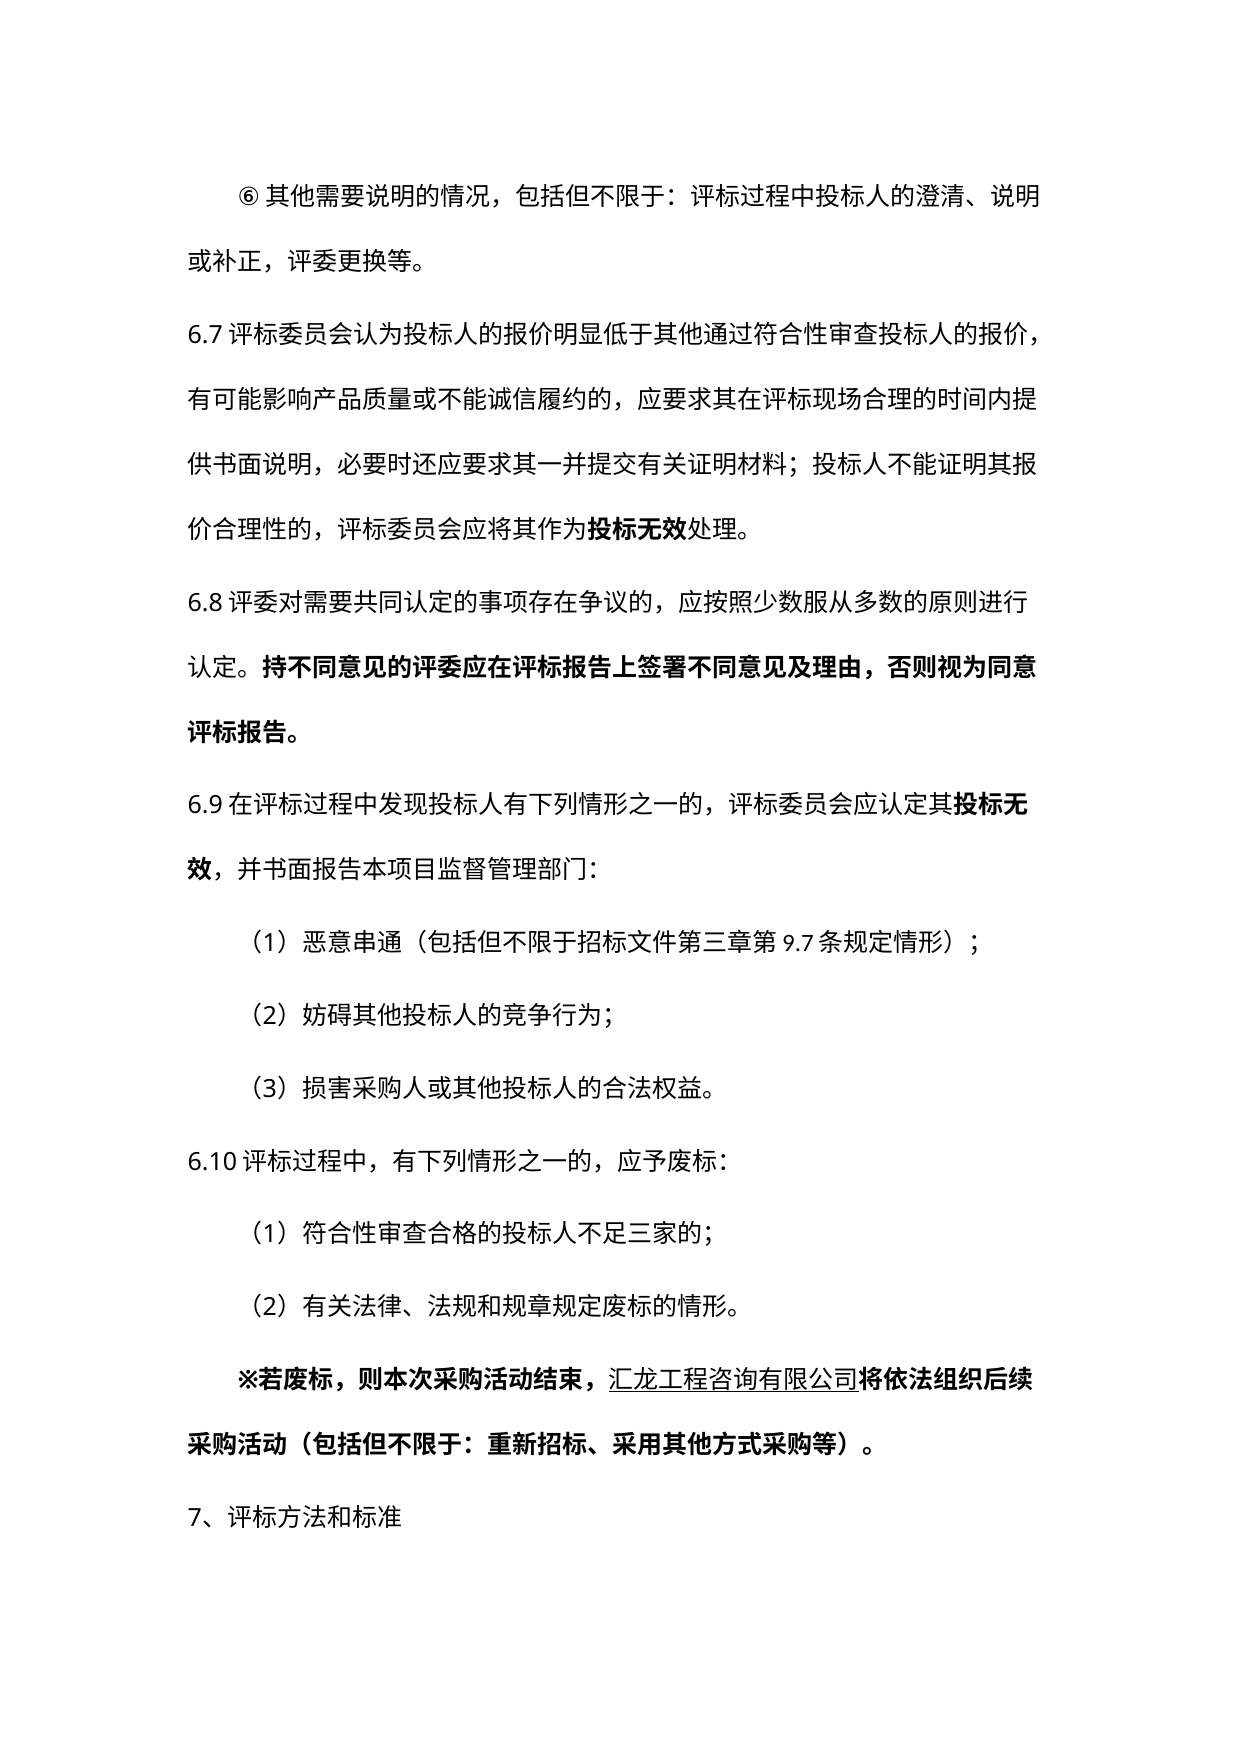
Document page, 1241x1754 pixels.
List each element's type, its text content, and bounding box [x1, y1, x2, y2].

text ⑥其他需要说明的情况，包括但不限于：评标过程中投标人的澄清、说明或补正，评委更换等。 [187, 162, 1053, 292]
text （1）恶意串通（包括但不限于招标文件第三章第9.7条规定情形）； [187, 908, 1053, 973]
text ※若废标，则本次采购活动结束，汇龙工程咨询有限公司将依法组织后续采购活动（包括但不限于：重新招标、采用其他方式采购等）。 [187, 1345, 1053, 1475]
text 7、评标方法和标准 [187, 1483, 1053, 1548]
text 6.8评委对需要共同认定的事项存在争议的，应按照少数服从多数的原则进行认定。持不同意见的评委应在评标报告上签署不同意见及理由，否则视为同意评标报告。 [187, 568, 1053, 763]
text 6.9在评标过程中发现投标人有下列情形之一的，评标委员会应认定其投标无效，并书面报告本项目监督管理部门： [187, 770, 1053, 900]
text （2）有关法律、法规和规章规定废标的情形。 [187, 1272, 1053, 1337]
text （1）符合性审查合格的投标人不足三家的； [187, 1199, 1053, 1264]
text （3）损害采购人或其他投标人的合法权益。 [187, 1054, 1053, 1119]
text 6.7评标委员会认为投标人的报价明显低于其他通过符合性审查投标人的报价，有可能影响产品质量或不能诚信履约的，应要求其在评标现场合理的时间内提供书面说明，必要时还应要求其一并提交有关证明材料；投标人不能证明其报价合理性的，评标委员会应将其作为投标无效处理。 [187, 300, 1053, 560]
text （2）妨碍其他投标人的竞争行为； [187, 981, 1053, 1046]
text 6.10评标过程中，有下列情形之一的，应予废标： [187, 1127, 1053, 1192]
